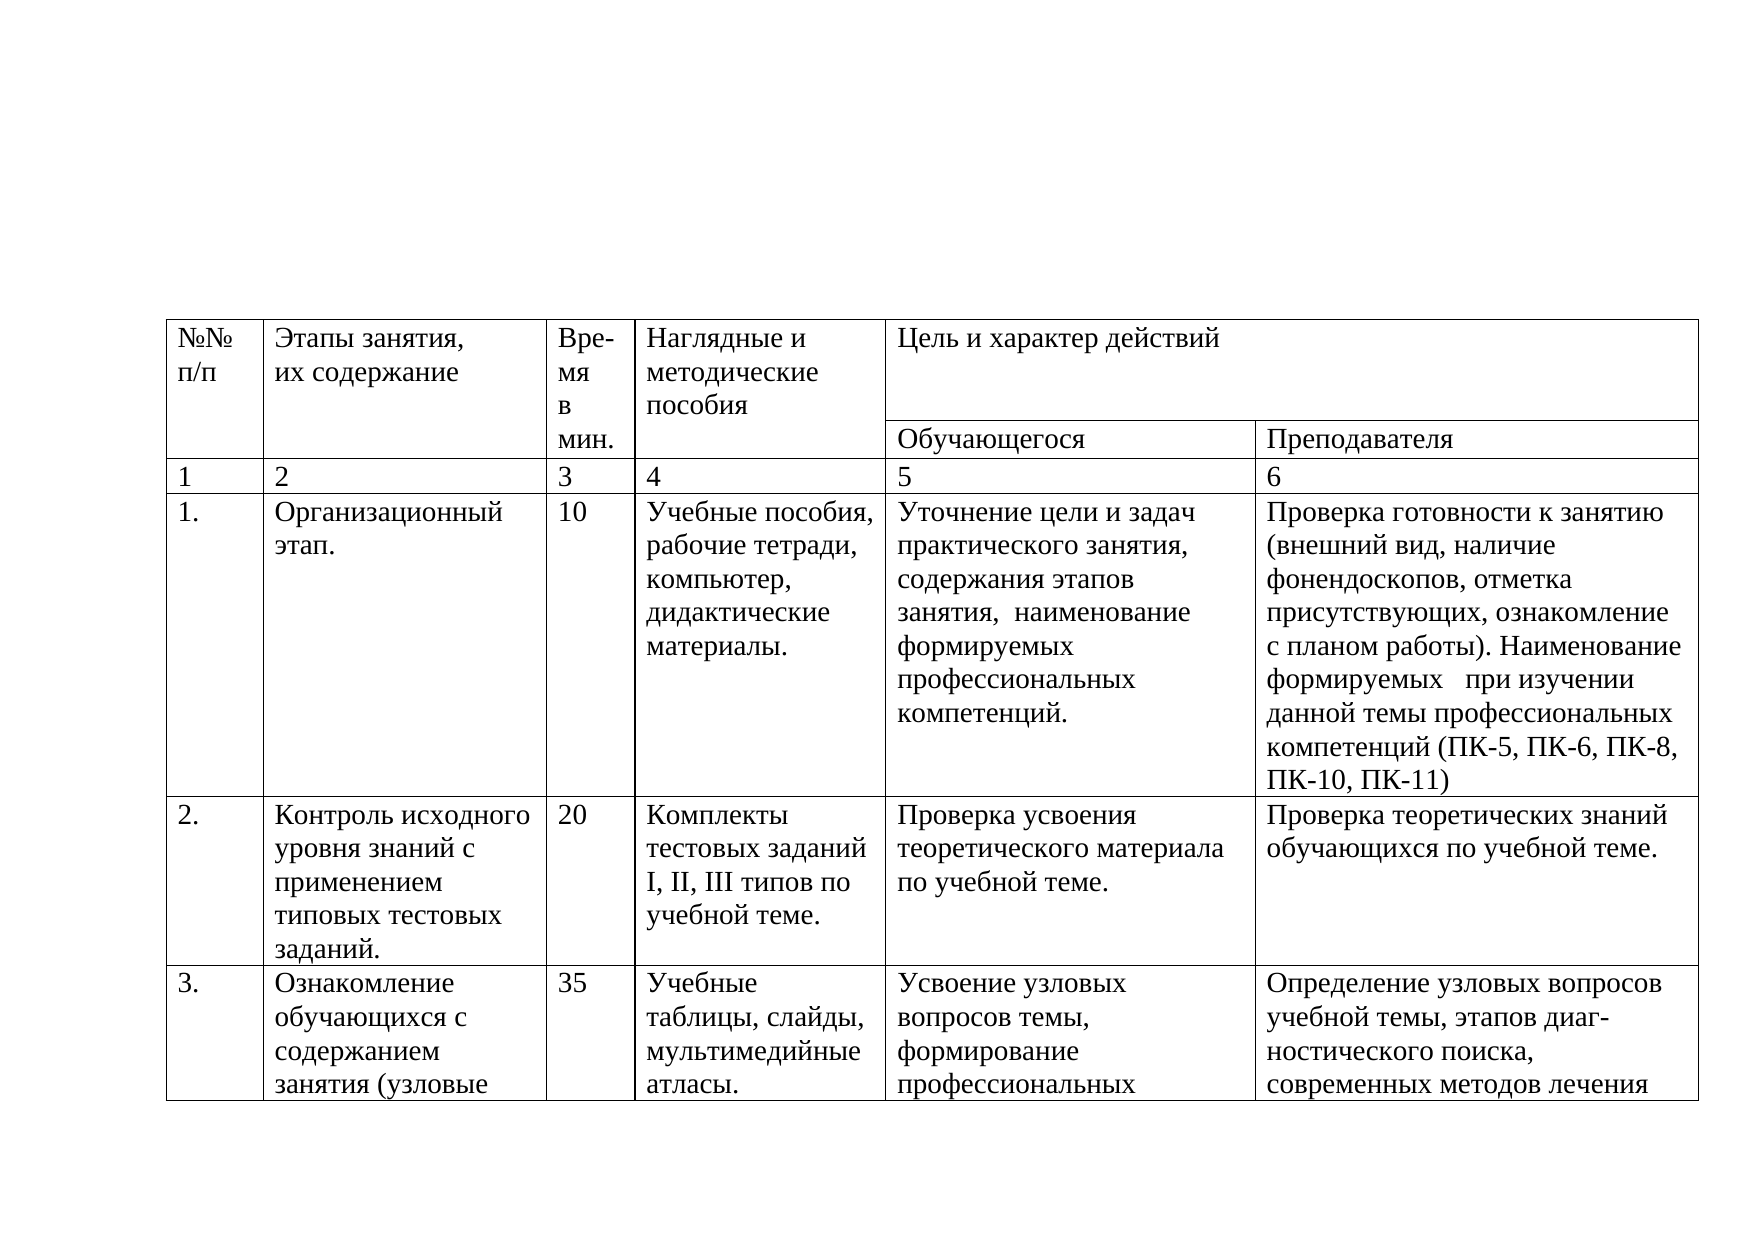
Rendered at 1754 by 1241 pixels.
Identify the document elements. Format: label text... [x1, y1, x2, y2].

table_header Вре-мя в мин. [547, 320, 634, 458]
table_cell Проверка усвоения теоретического материала по учебной теме. [886, 797, 1255, 964]
table_cell 1 [167, 459, 263, 493]
table_cell 10 [547, 494, 634, 796]
table_cell 5 [886, 459, 1255, 493]
table_header Наглядные и методические пособия [636, 320, 885, 458]
table_cell 3 [547, 459, 634, 493]
table_cell Учебные пособия, рабочие тетради, компьютер, дидактические материалы. [636, 494, 885, 796]
table_cell Проверка теоретических знаний обучающихся по учебной теме. [1256, 797, 1698, 964]
table_header Цель и характер действий [886, 320, 1698, 420]
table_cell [1256, 966, 1698, 1100]
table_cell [264, 966, 546, 1100]
table_cell 4 [636, 459, 885, 493]
table_cell Обучающегося [886, 421, 1255, 458]
table_cell 35 [547, 966, 634, 1100]
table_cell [886, 966, 1255, 1100]
table_cell 6 [1256, 459, 1698, 493]
table_header №№ п/п [167, 320, 263, 458]
table_cell 2 [264, 459, 546, 493]
table_cell 1. [167, 494, 263, 796]
table_cell 2. [167, 797, 263, 964]
table_cell Уточнение цели и задач практического занятия, содержания этапов занятия, наименование формируемых профессиональных компетенций. [886, 494, 1255, 796]
table_cell Преподавателя [1256, 421, 1698, 458]
table_cell Комплекты тестовых заданий I, II, III типов по учебной теме. [636, 797, 885, 964]
table_cell Проверка готовности к занятию (внешний вид, наличие фонендоскопов, отметка присутствующих, ознакомление с планом работы). Наименование формируемых при изучении данной темы профессиональных компетенций (ПК-5, ПК-6, ПК-8, ПК-10, ПК-11) [1256, 494, 1698, 796]
table_cell Организационный этап. [264, 494, 546, 796]
table_cell Контроль исходного уровня знаний с применением типовых тестовых заданий. [264, 797, 546, 964]
table_cell 20 [547, 797, 634, 964]
table_header Этапы занятия, их содержание [264, 320, 546, 458]
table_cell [636, 966, 885, 1100]
table_cell 3. [167, 966, 263, 1100]
